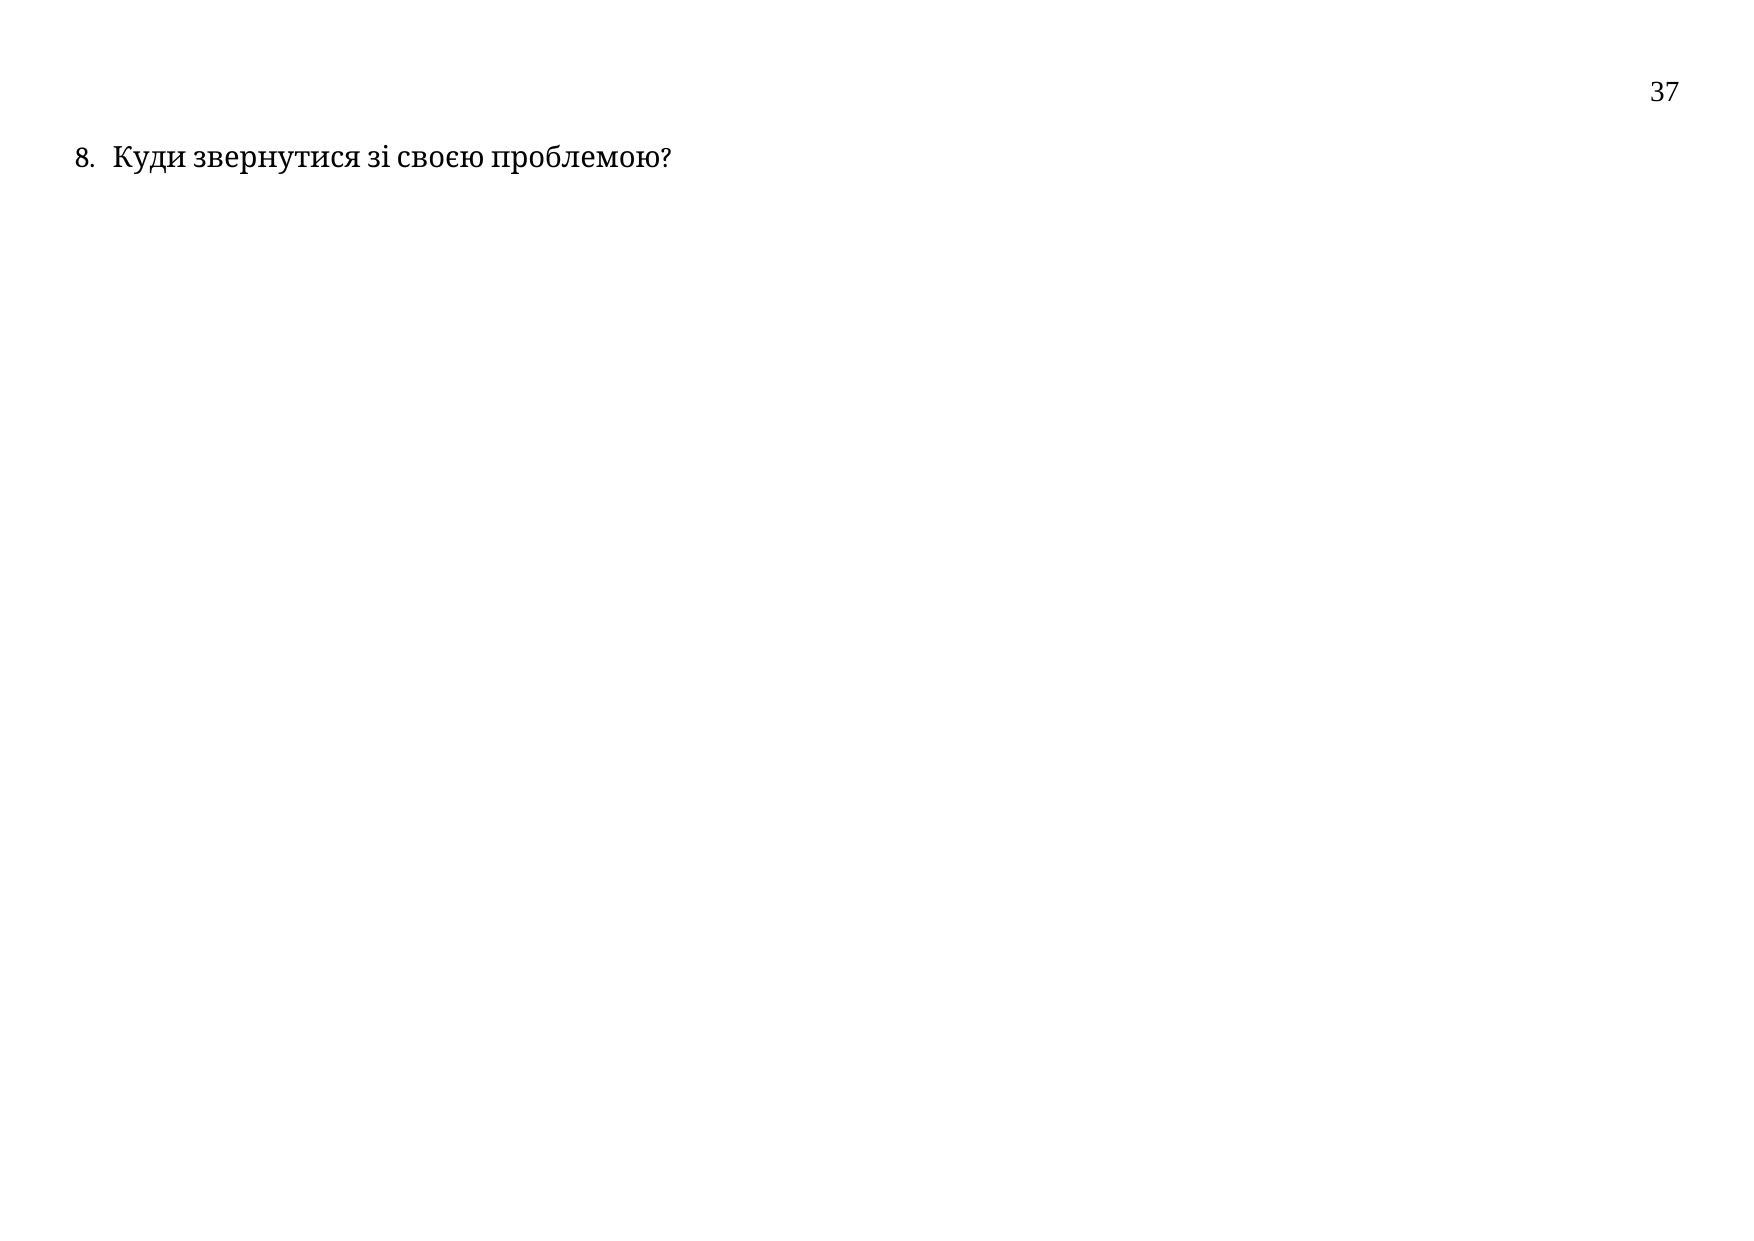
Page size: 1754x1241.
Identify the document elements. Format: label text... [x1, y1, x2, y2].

list Куди звернутися зі своєю проблемою? [75, 141, 1679, 174]
